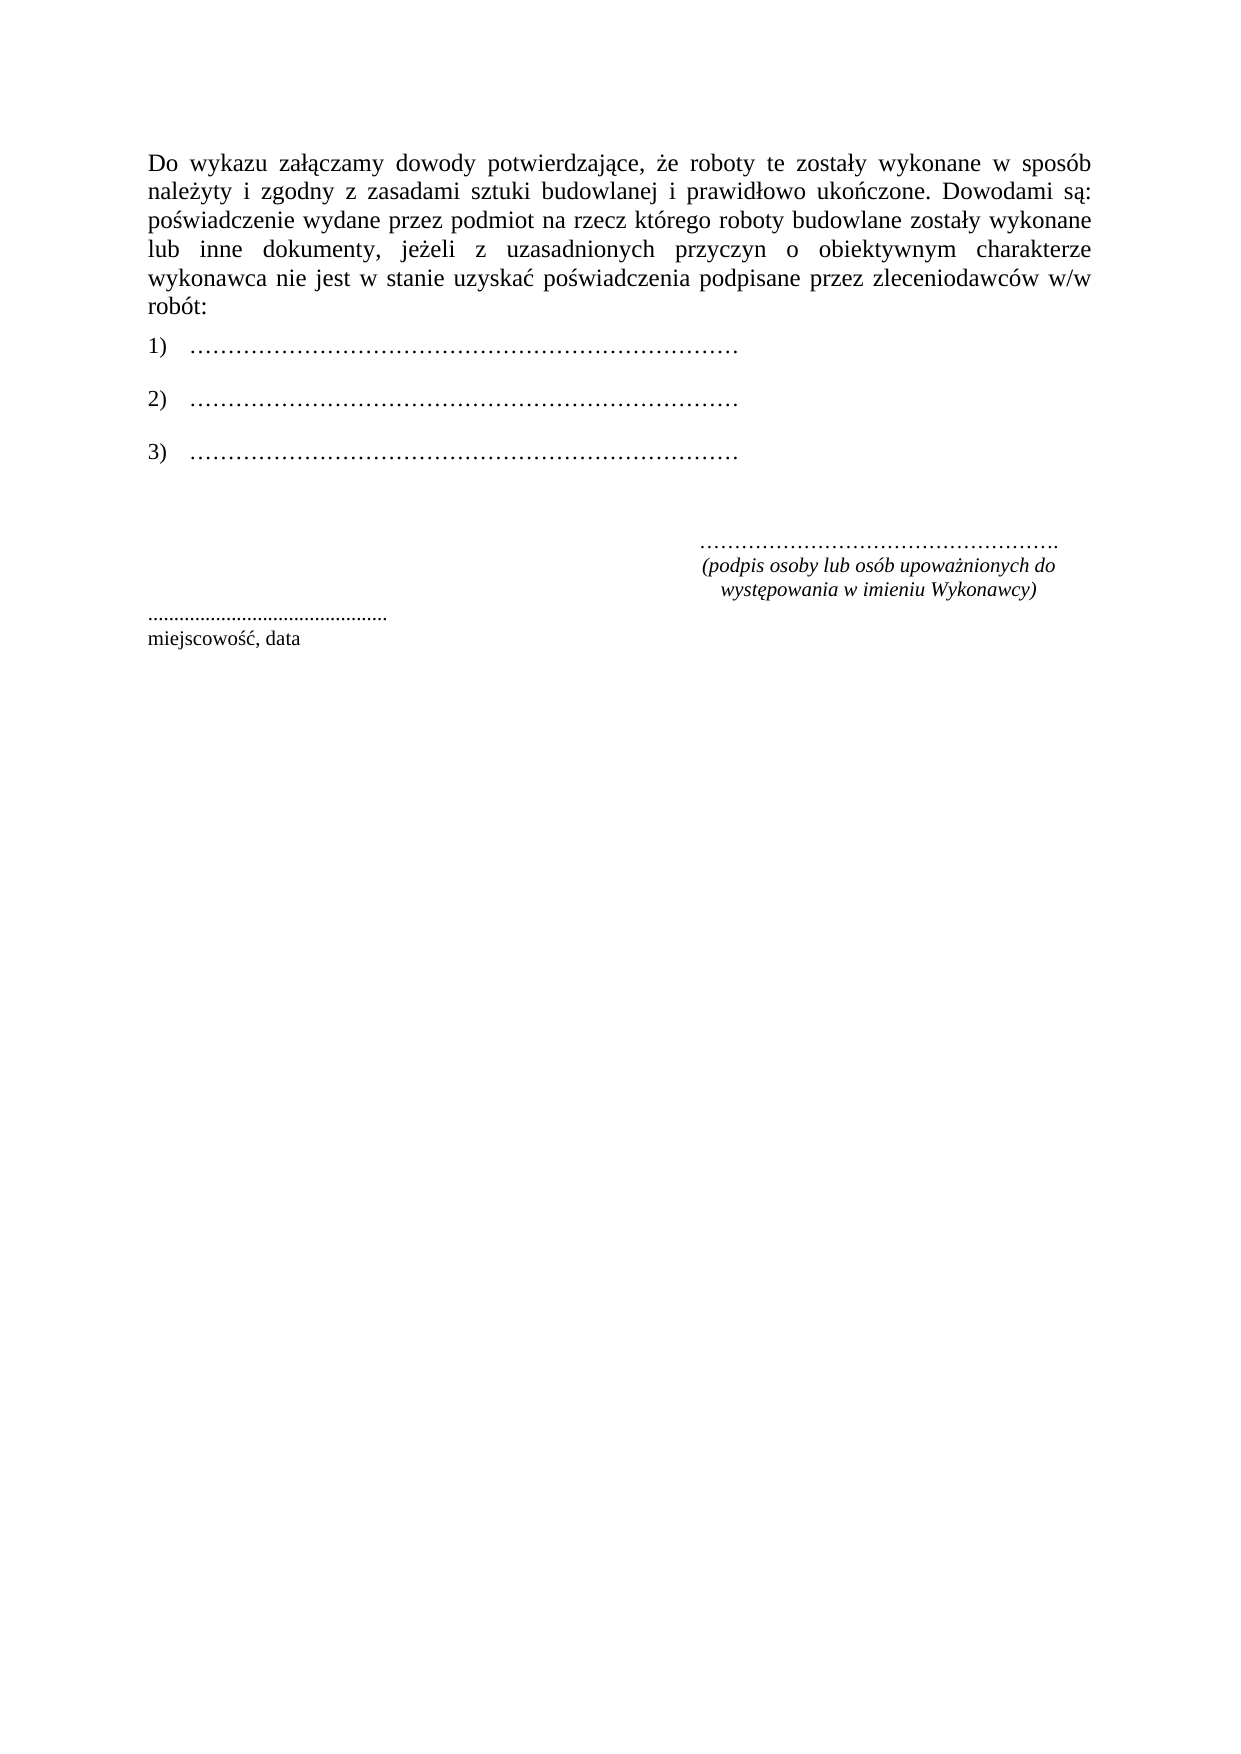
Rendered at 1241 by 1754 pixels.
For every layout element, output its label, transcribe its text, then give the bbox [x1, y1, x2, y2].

list ……………………………………………………………… [148, 438, 1093, 464]
text miejscowość, data [148, 625, 1093, 649]
text występowania w imieniu Wykonawcy) [664, 577, 1093, 601]
text ……………………………………………. [664, 518, 1093, 553]
text Do wykazu załączamy dowody potwierdzające, że roboty te zostały wykonane w sposób należyty i zgodny z zasadami sztuki budowlanej i prawidłowo ukończone. Dowodami są: poświadczenie wydane przez podmiot na rzecz którego roboty budowlane zostały wykonane lub inne dokumenty, jeżeli z uzasadnionych przyczyn o obiektywnym charakterze wykonawca nie jest w stanie uzyskać poświadczenia podpisane przez zleceniodawców w/w robót: [148, 148, 1093, 320]
text (podpis osoby lub osób upoważnionych do [664, 553, 1093, 577]
text .............................................. [148, 601, 1093, 625]
list ……………………………………………………………… [148, 385, 1093, 412]
list ……………………………………………………………… [148, 333, 1093, 359]
